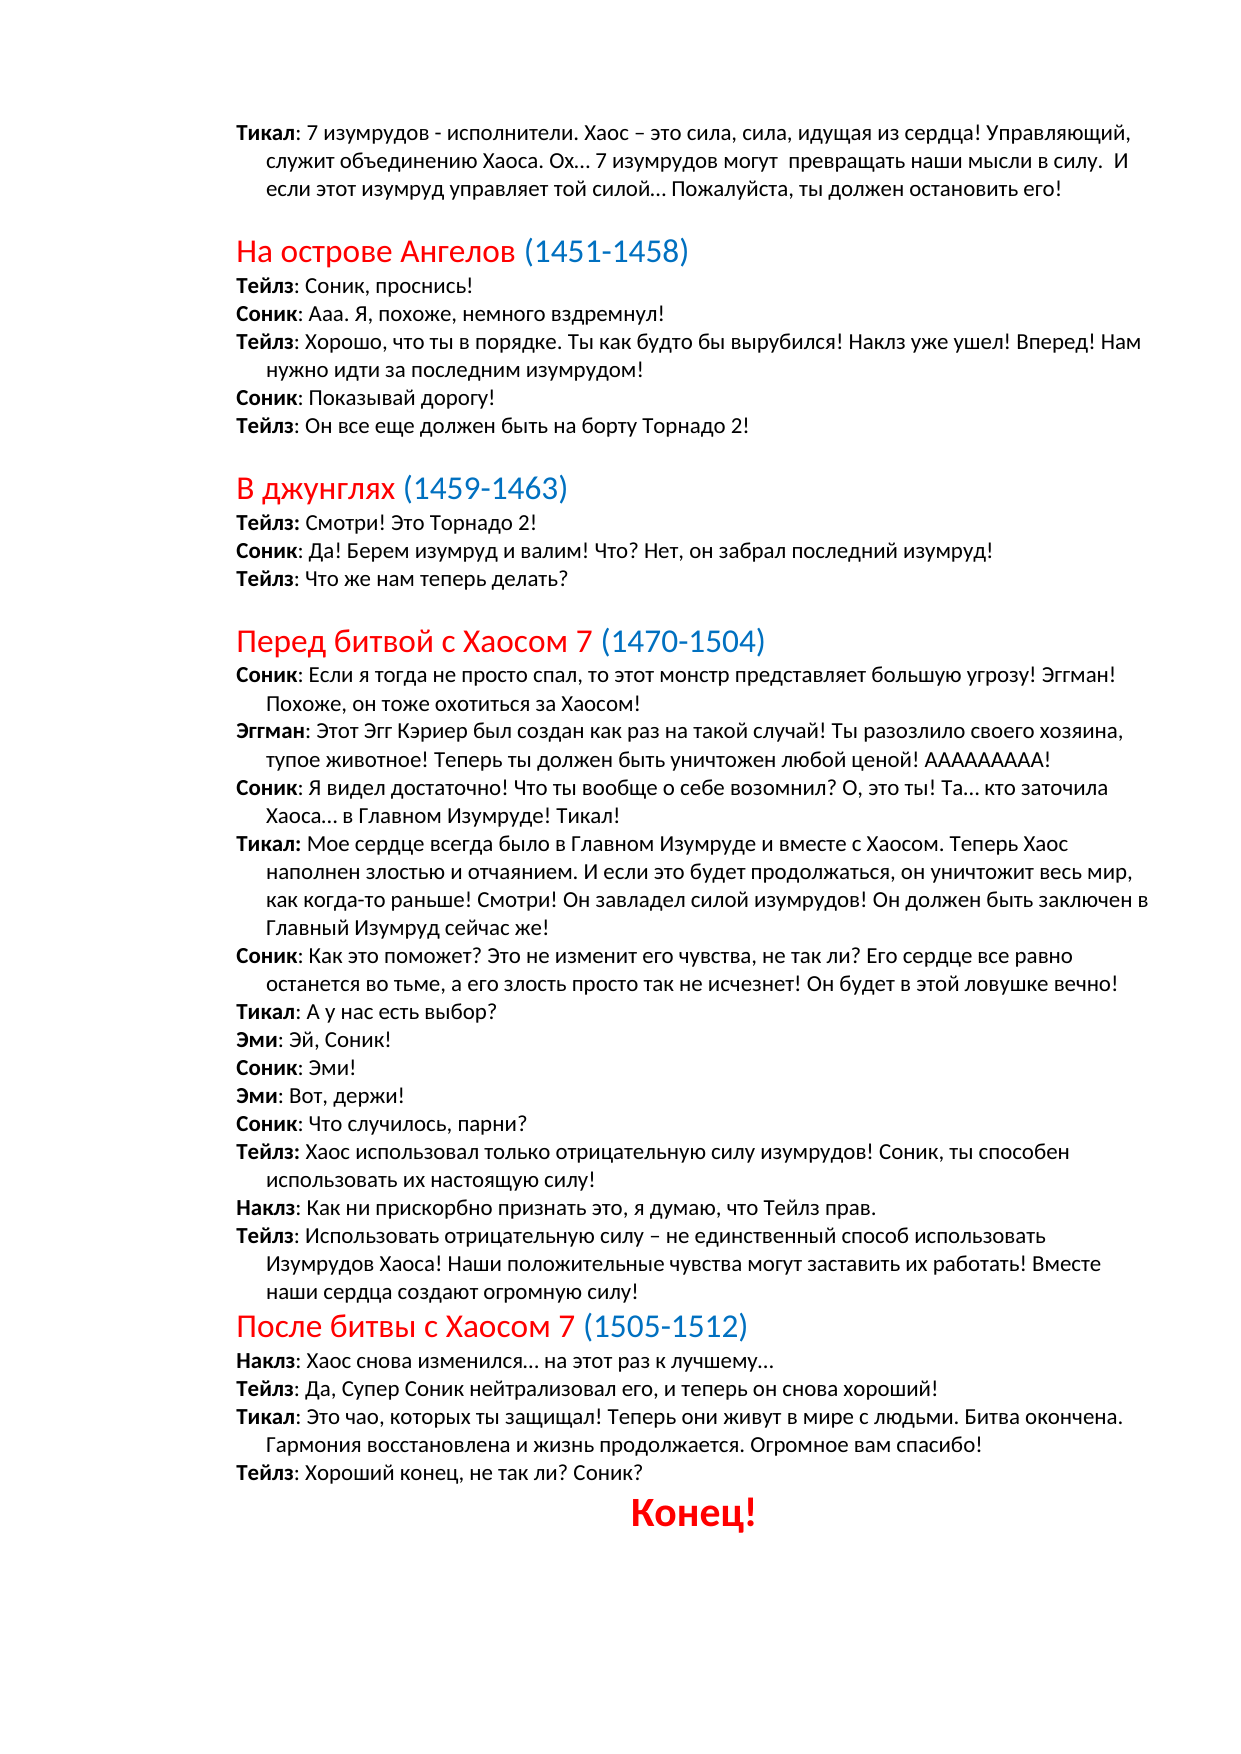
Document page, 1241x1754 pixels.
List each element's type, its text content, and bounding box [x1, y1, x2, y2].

text Тикал: 7 изумрудов - исполнители. Хаос – это сила, сила, идущая из сердца! Управляющий, служит объединению Хаоса. Ох… 7 изумрудов могут превращать наши мысли в силу. И если этот изумруд управляет той силой… Пожалуйста, ты должен остановить его! [236, 118, 1152, 202]
text Тейлз: Он все еще должен быть на борту Торнадо 2! [236, 411, 1152, 439]
text Перед битвой с Хаосом 7 (1470-1504) [236, 620, 1152, 661]
text Наклз: Как ни прискорбно признать это, я думаю, что Тейлз прав. [236, 1193, 1152, 1221]
text Тейлз: Использовать отрицательную силу – не единственный способ использовать Изумрудов Хаоса! Наши положительные чувства могут заставить их работать! Вместе наши сердца создают огромную силу! [236, 1221, 1152, 1305]
text Тейлз: Хорошо, что ты в порядке. Ты как будто бы вырубился! Наклз уже ушел! Вперед! Нам нужно идти за последним изумрудом! [236, 327, 1152, 383]
text Соник: Эми! [236, 1053, 1152, 1081]
text Эми: Эй, Соник! [236, 1025, 1152, 1053]
text Тейлз: Смотри! Это Торнадо 2! [236, 508, 1152, 536]
text Соник: Что случилось, парни? [236, 1109, 1152, 1137]
text Тейлз: Соник, проснись! [236, 271, 1152, 299]
text Соник: Если я тогда не просто спал, то этот монстр представляет большую угрозу! Эггман! Похоже, он тоже охотиться за Хаосом! [236, 661, 1152, 717]
text Тейлз: Да, Супер Соник нейтрализовал его, и теперь он снова хороший! [236, 1374, 1152, 1402]
text После битвы с Хаосом 7 (1505-1512) [236, 1305, 1152, 1346]
text Соник: Как это поможет? Это не изменит его чувства, не так ли? Его сердце все равно останется во тьме, а его злость просто так не исчезнет! Он будет в этой ловушке вечно! [236, 941, 1152, 997]
text На острове Ангелов (1451-1458) [236, 230, 1152, 271]
text Соник: Я видел достаточно! Что ты вообще о себе возомнил? О, это ты! Та… кто заточила Хаоса… в Главном Изумруде! Тикал! [236, 773, 1152, 829]
text В джунглях (1459-1463) [236, 467, 1152, 508]
text Эггман: Этот Эгг Кэриер был создан как раз на такой случай! Ты разозлило своего хозяина, тупое животное! Теперь ты должен быть уничтожен любой ценой! ААААААААА! [236, 717, 1152, 773]
text Соник: Показывай дорогу! [236, 383, 1152, 411]
text Тейлз: Хороший конец, не так ли? Соник? [236, 1458, 1152, 1486]
text Тикал: А у нас есть выбор? [236, 997, 1152, 1025]
text Тикал: Это чао, которых ты защищал! Теперь они живут в мире с людьми. Битва окончена. Гармония восстановлена и жизнь продолжается. Огромное вам спасибо! [236, 1402, 1152, 1458]
text Эми: Вот, держи! [236, 1081, 1152, 1109]
text Соник: Ааа. Я, похоже, немного вздремнул! [236, 299, 1152, 327]
text Тикал: Мое сердце всегда было в Главном Изумруде и вместе с Хаосом. Теперь Хаос наполнен злостью и отчаянием. И если это будет продолжаться, он уничтожит весь мир, как когда-то раньше! Смотри! Он завладел силой изумрудов! Он должен быть заключен в Главный Изумруд сейчас же! [236, 829, 1152, 941]
text Тейлз: Что же нам теперь делать? [236, 564, 1152, 592]
text Конец! [236, 1486, 1152, 1537]
text Наклз: Хаос снова изменился… на этот раз к лучшему… [236, 1346, 1152, 1374]
text Соник: Да! Берем изумруд и валим! Что? Нет, он забрал последний изумруд! [236, 536, 1152, 564]
text Тейлз: Хаос использовал только отрицательную силу изумрудов! Соник, ты способен использовать их настоящую силу! [236, 1137, 1152, 1193]
